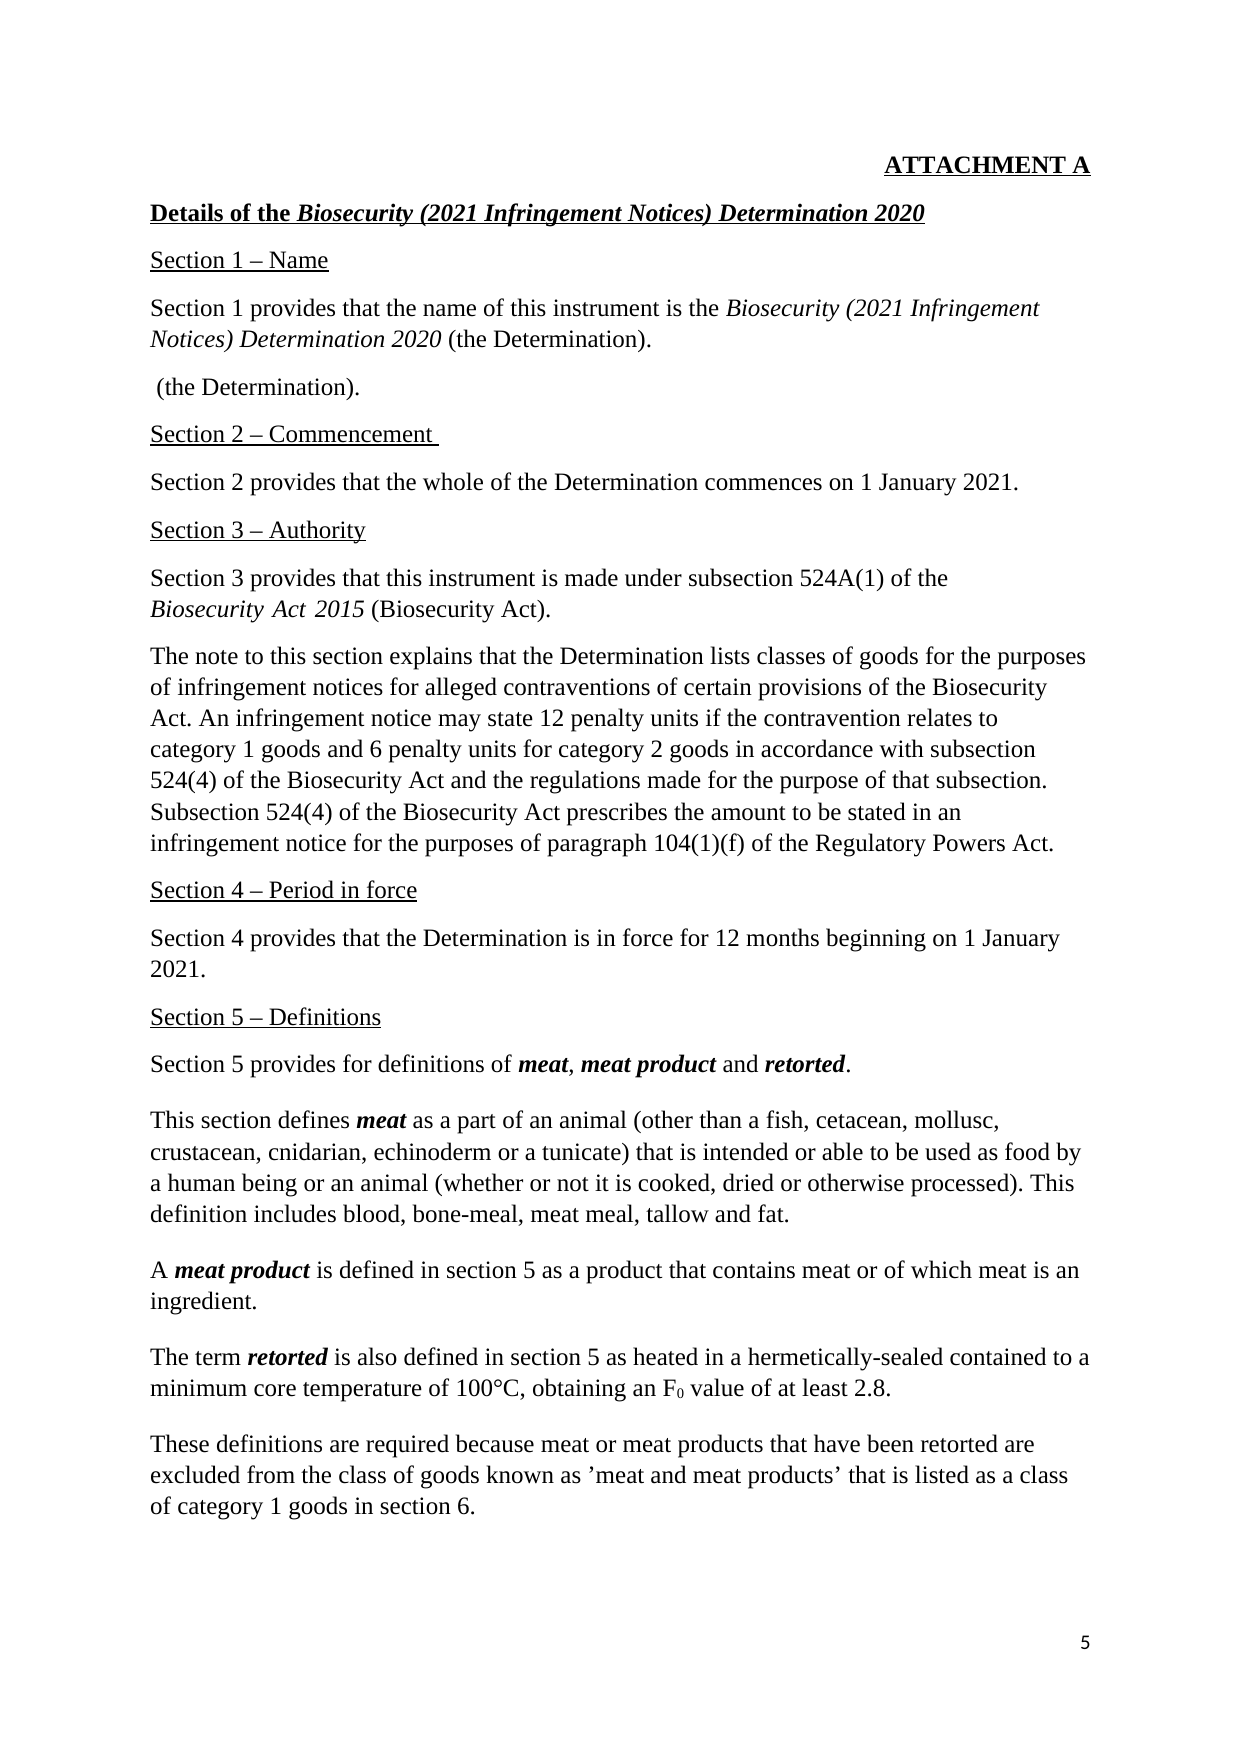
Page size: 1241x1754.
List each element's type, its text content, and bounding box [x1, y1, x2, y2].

text ATTACHMENT A [150, 150, 1090, 179]
text Section 1 provides that the name of this instrument is the Biosecurity (2021 Infringement Notices) Determination 2020 (the Determination). [150, 293, 1090, 353]
text Section 2 provides that the whole of the Determination commences on 1 January 2021. [150, 467, 1090, 496]
text This section defines meat as a part of an animal (other than a fish, cetacean, mollusc, crustacean, cnidarian, echinoderm or a tunicate) that is intended or able to be used as food by a human being or an animal (whether or not it is cooked, dried or otherwise processed). This definition includes blood, bone-meal, meat meal, tallow and fat. [150, 1106, 1090, 1227]
text These definitions are required because meat or meat products that have been retorted are excluded from the class of goods known as ’meat and meat products’ that is listed as a class of category 1 goods in section 6. [150, 1429, 1090, 1520]
text Section 5 provides for definitions of meat, meat product and retorted. [150, 1049, 1090, 1078]
text A meat product is defined in section 5 as a product that contains meat or of which meat is an ingredient. [150, 1255, 1090, 1314]
text Section 4 – Period in force [150, 875, 1090, 904]
text Section 5 – Definitions [150, 1002, 1090, 1031]
text (the Determination). [150, 372, 1090, 401]
text Section 1 – Name [150, 245, 1090, 274]
text Section 2 – Commencement [150, 419, 1090, 448]
text The note to this section explains that the Determination lists classes of goods for the purposes of infringement notices for alleged contraventions of certain provisions of the Biosecurity Act. An infringement notice may state 12 penalty units if the contravention relates to category 1 goods and 6 penalty units for category 2 goods in accordance with subsection 524(4) of the Biosecurity Act and the regulations made for the purpose of that subsection. Subsection 524(4) of the Biosecurity Act prescribes the amount to be stated in an infringement notice for the purposes of paragraph 104(1)(f) of the Regulatory Powers Act. [150, 641, 1090, 856]
text Section 3 – Authority [150, 515, 1090, 544]
text Section 4 provides that the Determination is in force for 12 months beginning on 1 January 2021. [150, 923, 1090, 983]
text The term retorted is also defined in section 5 as heated in a hermetically-sealed contained to a minimum core temperature of 100°C, obtaining an F0 value of at least 2.8. [150, 1342, 1090, 1402]
text Section 3 provides that this instrument is made under subsection 524A(1) of the Biosecurity Act 2015 (Biosecurity Act). [150, 563, 1090, 622]
text Details of the Biosecurity (2021 Infringement Notices) Determination 2020 [150, 198, 1090, 226]
